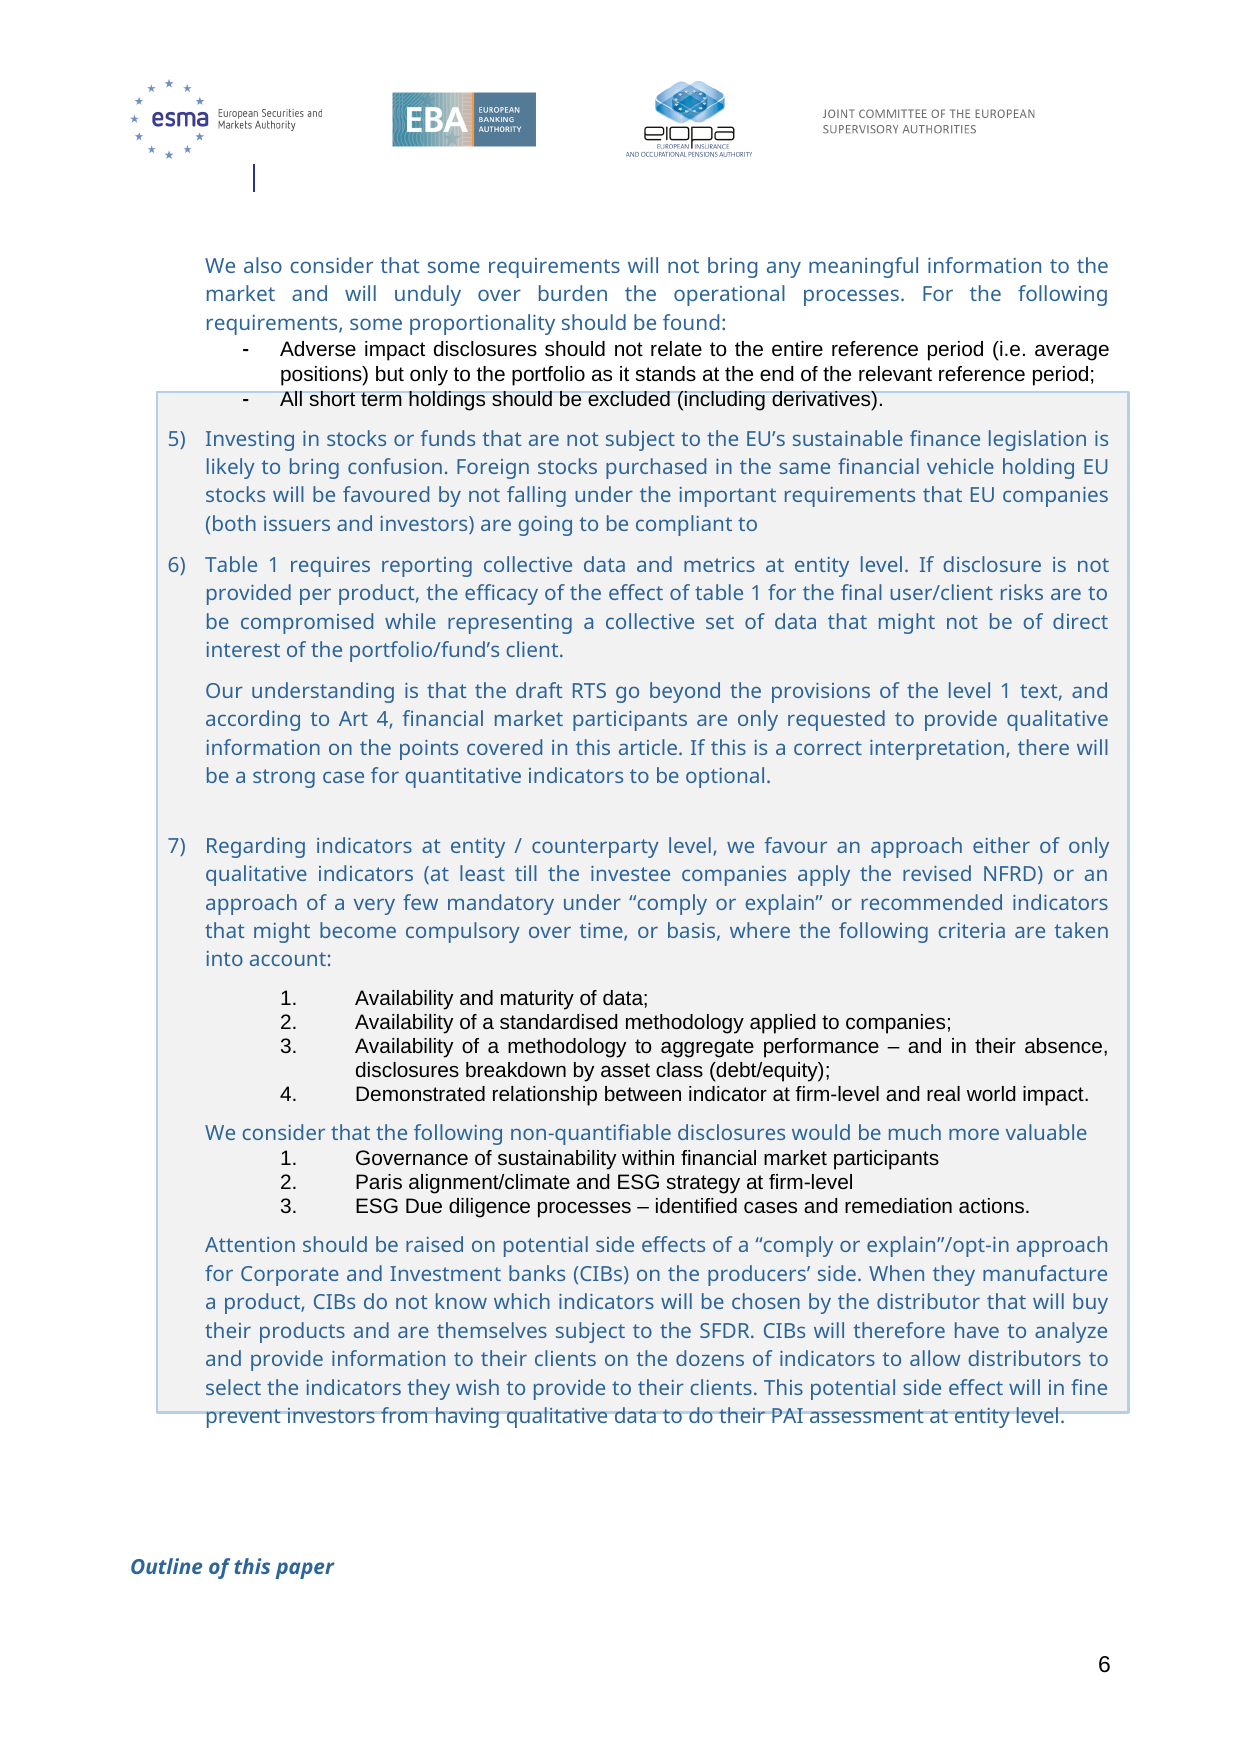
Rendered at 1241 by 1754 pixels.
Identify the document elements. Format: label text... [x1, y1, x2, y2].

picture [129, 73, 1045, 164]
list Availability of a methodology to aggregate performance – and in their absence, disclosures breakdown by asset class (debt/equity); [280, 1033, 1110, 1081]
list Adverse impact disclosures should not relate to the entire reference period (i.e. average positions) but only to the portfolio as it stands at the end of the relevant reference period; [242, 336, 1110, 386]
list Table 1 requires reporting collective data and metrics at entity level. If disclosure is not provided per product, the efficacy of the effect of table 1 for the final user/client risks are to be compromised while representing a collective set of data that might not be of direct interest of the portfolio/fund’s client. [167, 550, 1110, 664]
list Investing in stocks or funds that are not subject to the EU’s sustainable finance legislation is likely to bring confusion. Foreign stocks purchased in the same financial vehicle holding EU stocks will be favoured by not falling under the important requirements that EU companies (both issuers and investors) are going to be compliant to [167, 424, 1110, 537]
list All short term holdings should be excluded (including derivatives). [242, 386, 1110, 411]
text Our understanding is that the draft RTS go beyond the provisions of the level 1 text, and according to Art 4, financial market participants are only requested to provide qualitative information on the points covered in this article. If this is a correct interpretation, there will be a strong case for quantitative indicators to be optional. [205, 676, 1110, 790]
text We consider that the following non-quantifiable disclosures would be much more valuable [205, 1118, 1110, 1146]
list Regarding indicators at entity / counterparty level, we favour an approach either of only qualitative indicators (at least till the investee companies apply the revised NFRD) or an approach of a very few mandatory under “comply or explain” or recommended indicators that might become compulsory over time, or basis, where the following criteria are taken into account: [167, 831, 1110, 973]
list ESG Due diligence processes – identified cases and remediation actions. [280, 1194, 1110, 1218]
list Governance of sustainability within financial market participants [280, 1146, 1110, 1170]
list Availability of a standardised methodology applied to companies; [280, 1009, 1110, 1033]
list Demonstrated relationship between indicator at firm-level and real world impact. [280, 1081, 1110, 1105]
text Outline of this paper [130, 1552, 1110, 1581]
list Availability and maturity of data; [280, 986, 1110, 1009]
list Paris alignment/climate and ESG strategy at firm-level [280, 1170, 1110, 1194]
text Attention should be raised on potential side effects of a “comply or explain”/opt-in approach for Corporate and Investment banks (CIBs) on the producers’ side. When they manufacture a product, CIBs do not know which indicators will be chosen by the distributor that will buy their products and are themselves subject to the SFDR. CIBs will therefore have to analyze and provide information to their clients on the dozens of indicators to allow distributors to select the indicators they wish to provide to their clients. This potential side effect will in fine prevent investors from having qualitative data to do their PAI assessment at entity level. [205, 1231, 1110, 1430]
text We also consider that some requirements will not bring any meaningful information to the market and will unduly over burden the operational processes. For the following requirements, some proportionality should be found: [205, 251, 1110, 336]
